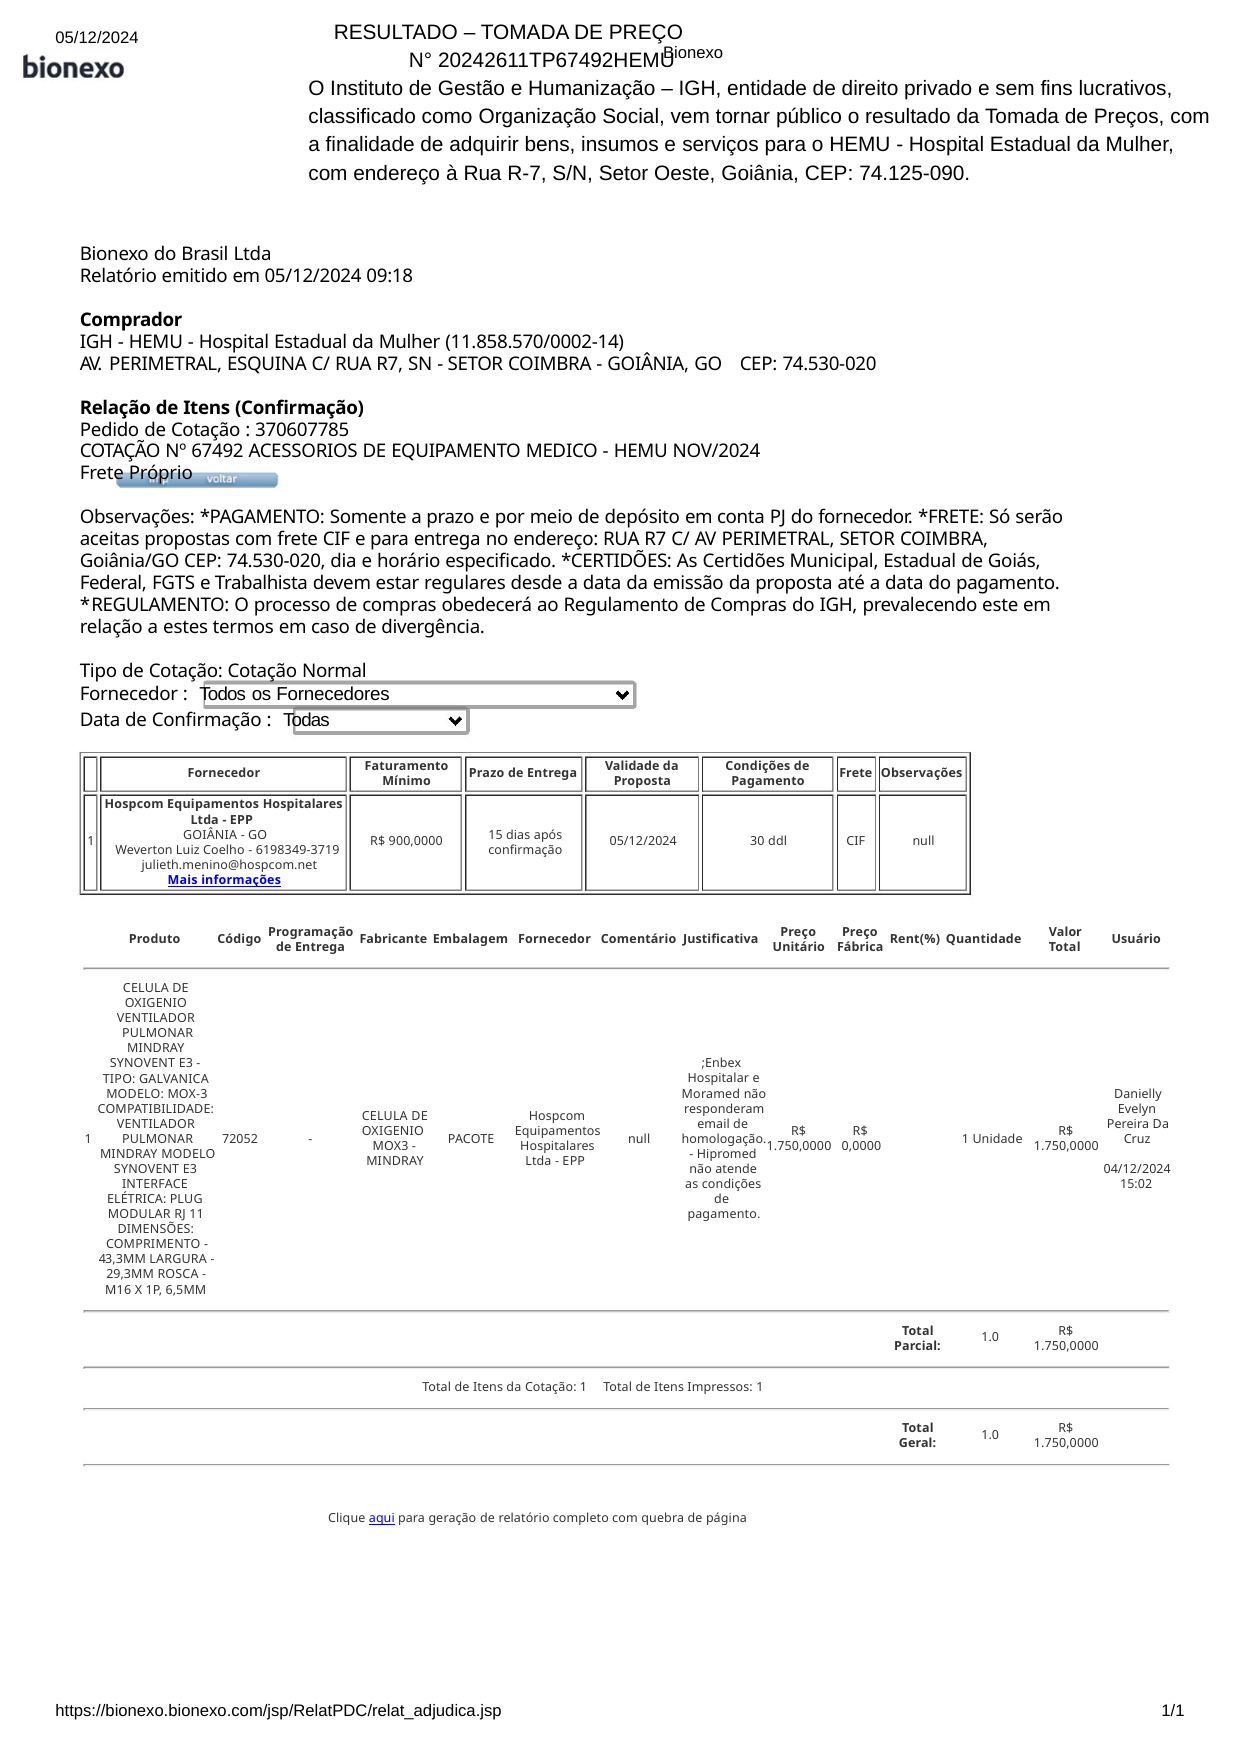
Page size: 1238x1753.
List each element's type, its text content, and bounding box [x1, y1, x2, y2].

text 2 [106, 1267, 132, 1282]
text MOX3 - [372, 1138, 444, 1153]
text R$ [1058, 1123, 1092, 1138]
text 1.750,0000 [1034, 1435, 1116, 1451]
text homologação. [681, 1131, 779, 1146]
text null [628, 1131, 667, 1146]
text 1.750,0000 0,0000 [766, 1138, 898, 1153]
text de [714, 1192, 779, 1207]
text Comprador [79, 309, 218, 331]
text Moramed não [681, 1086, 779, 1101]
text ELÉTRICA: PLUG [107, 1192, 227, 1207]
text 5/12/2024 [64, 29, 163, 47]
text DIMENSÕES: [117, 1222, 227, 1237]
text Geral: [899, 1435, 956, 1451]
text Danielly [1114, 1086, 1177, 1101]
text Goiânia/GO CEP: 74.530-020, dia e horário especificado. *CERTIDÕES: As Certidões Municipal, Estadual de Goiás, [79, 550, 1177, 572]
text R$ [852, 1123, 886, 1138]
text Fornecedor [187, 765, 278, 781]
text PULMONAR [122, 1131, 205, 1146]
text VENTILADOR [117, 1011, 211, 1026]
text Fabricante Embalagem Fornecedor Comentário Justificativa [359, 931, 785, 946]
text PACOTE [448, 1131, 512, 1146]
text Relação de Itens (Confirmação) [79, 396, 851, 418]
text COTAÇÃO Nº 67492 ACESSORIOS DE EQUIPAMENTO MEDICO - HEMU NOV/2024 [79, 440, 851, 462]
text confirmação [488, 842, 578, 857]
text - [308, 1131, 332, 1146]
text Fornecedor : Todos os Fornecedores [79, 683, 425, 705]
text Hospcom Equipamentos Hospitalares [104, 797, 368, 812]
text Unitário Fábrica [772, 939, 902, 954]
text email de [697, 1116, 779, 1131]
text R$ 900,0000 [370, 833, 460, 849]
text Clique aqui para geração de relatório completo com quebra de página [328, 1510, 747, 1526]
text 30 ddl [750, 833, 804, 849]
text de Entrega [276, 939, 372, 954]
text 1 [87, 833, 113, 849]
text Mais informações [167, 872, 357, 887]
text Mínimo [382, 774, 466, 789]
text 1/1 [1161, 1702, 1209, 1720]
text Ltda - EPP [190, 812, 368, 827]
text PULMONAR [122, 1025, 205, 1041]
text Hospitalar e [687, 1071, 779, 1086]
text OXIGENIO [362, 1123, 444, 1138]
text Total de Itens da Cotação: 1 [422, 1379, 603, 1394]
text CELULA DE [123, 980, 211, 996]
text M16 X 1P, 6,5MM [105, 1282, 229, 1297]
text INTERFACE [122, 1177, 227, 1192]
text Federal, FGTS e Trabalhista devem estar regulares desde a data da emissão da proposta até a data do pagamento. [79, 572, 1177, 594]
text 15 dias após [488, 827, 578, 842]
text Weverton Luiz Coelho - 6198349-3719 [115, 842, 357, 857]
text Frete Observações [839, 765, 982, 781]
text Código [217, 931, 280, 946]
text classificado como Organização Social, vem tornar público o resultado da Tomada de Preços, com [308, 105, 1237, 128]
text R$ [791, 1123, 824, 1138]
text 3,3MM LARGURA - [105, 1251, 229, 1267]
text 15:02 [1120, 1176, 1188, 1192]
text N° 20242611TP67492HEMU [408, 49, 701, 72]
text a finalidade de adquirir bens, insumos e serviços para o HEMU - Hospital Estadual da Mulher, [308, 133, 1237, 156]
text relação a estes termos em caso de divergência. [79, 616, 543, 638]
text Bionexo [663, 44, 748, 63]
text Total [1049, 939, 1101, 954]
text Bionexo do Brasil Ltda [79, 243, 473, 265]
text Equipamentos [514, 1123, 613, 1138]
text 1 [84, 1131, 110, 1146]
text VENTILADOR [117, 1116, 230, 1131]
text Rent(%) Quantidade [889, 931, 1048, 946]
text COMPRIMENTO - [106, 1236, 221, 1251]
text Programação [268, 924, 372, 939]
text Valor [1049, 924, 1101, 939]
text 04/12/2024 [1103, 1161, 1188, 1176]
text não atende [689, 1162, 779, 1177]
text .0 [988, 1427, 1018, 1442]
text 1 Unidade [962, 1131, 1037, 1146]
text Proposta [613, 774, 698, 789]
text Cruz [1123, 1131, 1184, 1146]
text Hospitalares [520, 1138, 613, 1153]
text SYNOVENT E3 [114, 1161, 227, 1177]
text 1.750,0000 [1034, 1338, 1116, 1353]
text MINDRAY [366, 1153, 439, 1168]
text Pereira Da [1107, 1116, 1184, 1131]
text Pedido de Cotação : 370607785 [79, 418, 851, 440]
text Tipo de Cotação: Cotação Normal [79, 659, 425, 682]
text 05/12/2024 [609, 833, 694, 849]
text Produto [129, 931, 199, 946]
text Prazo de Entrega [469, 765, 597, 781]
text 9,3MM ROSCA - [132, 1267, 229, 1282]
text https://bionexo.bionexo.com/jsp/RelatPDC/relat_adjudica.jsp [55, 1702, 527, 1720]
text CELULA DE [362, 1108, 444, 1123]
text - Hipromed [689, 1146, 779, 1162]
text .0 [988, 1329, 1018, 1345]
text COMPATIBILIDADE: [97, 1101, 230, 1116]
text Total de Itens Impressos: 1 [603, 1379, 783, 1394]
text AV. PERIMETRAL, ESQUINA C/ RUA R7, SN - SETOR COIMBRA - GOIÂNIA, GO CEP: 74.530-020 [79, 353, 997, 375]
text julieth.menino@hospcom.net [141, 857, 357, 872]
picture [0, 0, 1238, 1753]
text pagamento. [687, 1206, 773, 1222]
text MINDRAY [127, 1041, 200, 1056]
text Total [902, 1323, 961, 1338]
text null [912, 833, 951, 849]
text REGULAMENTO: O processo de compras obedecerá ao Regulamento de Compras do IGH, prevalecendo este em [91, 594, 1144, 616]
text 1.750,0000 [1034, 1138, 1116, 1153]
text Ltda - EPP [525, 1153, 613, 1168]
text Frete Próprio [79, 462, 851, 484]
text Preço [842, 924, 897, 939]
text Validade da [605, 758, 698, 774]
text Evelyn [1118, 1101, 1177, 1116]
text OXIGENIO [124, 996, 211, 1011]
text R$ [1058, 1323, 1092, 1338]
text as condições [685, 1177, 779, 1192]
text responderam [684, 1101, 779, 1116]
text Condições de [725, 758, 828, 774]
text ;Enbex [701, 1056, 759, 1071]
text Total [902, 1420, 956, 1435]
text Preço [780, 924, 842, 939]
text IGH - HEMU - Hospital Estadual da Mulher (11.858.570/0002-14) [79, 331, 997, 353]
text MODELO: MOX-3 [106, 1086, 230, 1101]
text R$ [1058, 1420, 1092, 1435]
text MODULAR RJ 11 [108, 1207, 227, 1222]
text aceitas propostas com frete CIF e para entrega no endereço: RUA R7 C/ AV PERIMETRAL, SETOR COIMBRA, [79, 528, 1177, 550]
text com endereço à Rua R-7, S/N, Setor Oeste, Goiânia, CEP: 74.125-090. [308, 161, 1237, 184]
text TIPO: GALVANICA [103, 1071, 230, 1086]
text MINDRAY MODELO [100, 1146, 227, 1161]
text Pagamento [731, 774, 828, 789]
text CIF [846, 833, 884, 849]
text Data de Confirmação : Todas [79, 709, 425, 731]
text GOIÂNIA - GO [183, 827, 283, 842]
text Faturamento [364, 758, 466, 774]
text Relatório emitido em 05/12/2024 09:18 [79, 265, 473, 287]
text SYNOVENT E3 - [109, 1056, 230, 1071]
text Usuário [1111, 931, 1179, 946]
text Hospcom [528, 1108, 613, 1123]
text RESULTADO – TOMADA DE PREÇO [333, 21, 748, 44]
text O Instituto de Gestão e Humanização – IGH, entidade de direito privado e sem fins lucrativos, [308, 77, 1237, 100]
text Observações: *PAGAMENTO: Somente a prazo e por meio de depósito em conta PJ do fornecedor. *FRETE: Só serão [79, 506, 1177, 528]
text 72052 [222, 1131, 275, 1146]
text Parcial: [894, 1338, 961, 1353]
